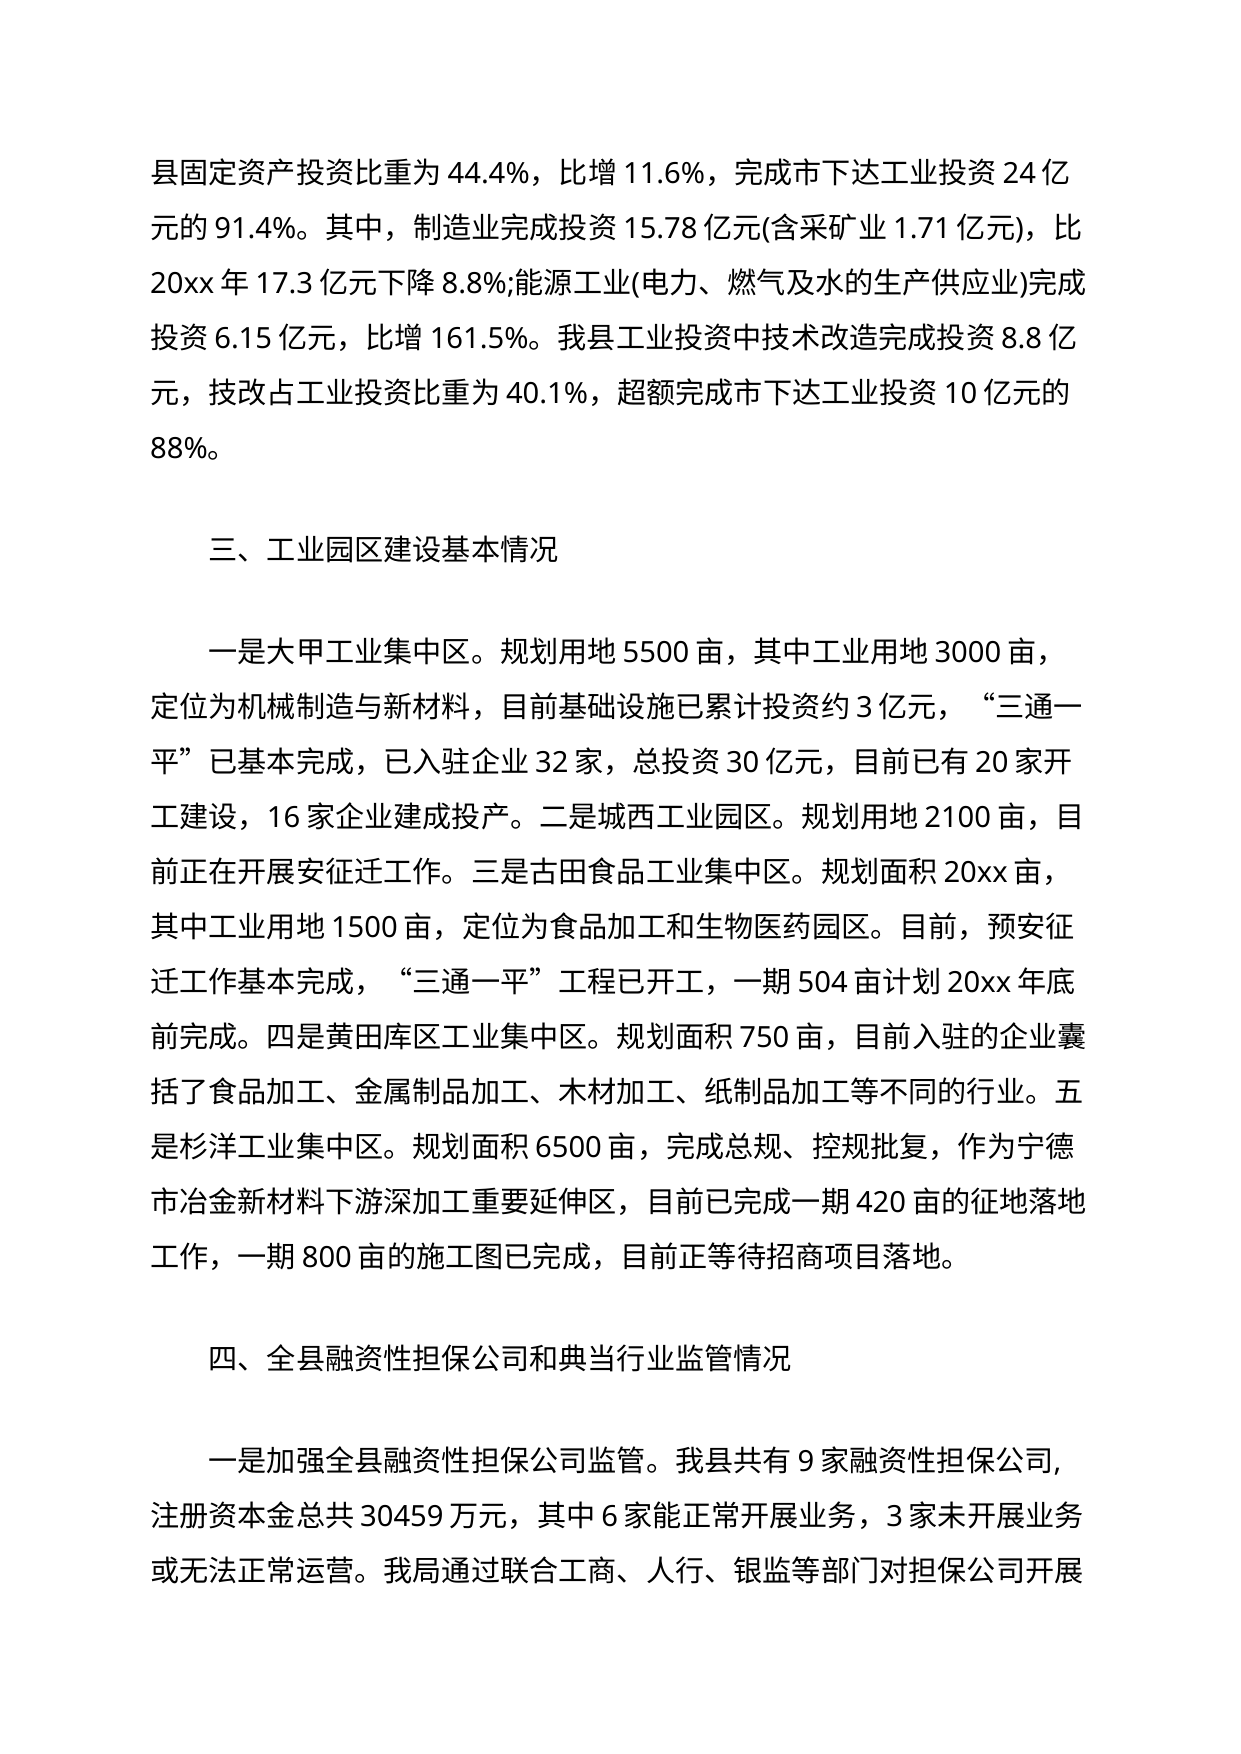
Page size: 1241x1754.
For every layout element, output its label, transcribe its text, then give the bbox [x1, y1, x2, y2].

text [150, 1437, 1090, 1590]
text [150, 150, 1090, 467]
text 一是大甲工业集中区。规划用地5500亩，其中工业用地3000亩，定位为机械制造与新材料，目前基础设施已累计投资约3亿元，“三通一平”已基本完成，已入驻企业32家，总投资30亿元，目前已有20家开工建设，16家企业建成投产。二是城西工业园区。规划用地2100亩，目前正在开展安征迁工作。三是古田食品工业集中区。规划面积20xx亩，其中工业用地1500亩，定位为食品加工和生物医药园区。目前，预安征迁工作基本完成，“三通一平”工程已开工，一期504亩计划20xx年底前完成。四是黄田库区工业集中区。规划面积750亩，目前入驻的企业囊括了食品加工、金属制品加工、木材加工、纸制品加工等不同的行业。五是杉洋工业集中区。规划面积6500亩，完成总规、控规批复，作为宁德市冶金新材料下游深加工重要延伸区，目前已完成一期420亩的征地落地工作，一期800亩的施工图已完成，目前正等待招商项目落地。 [150, 629, 1090, 1276]
text 三、工业园区建设基本情况 [150, 527, 1090, 569]
text 四、全县融资性担保公司和典当行业监管情况 [150, 1336, 1090, 1378]
